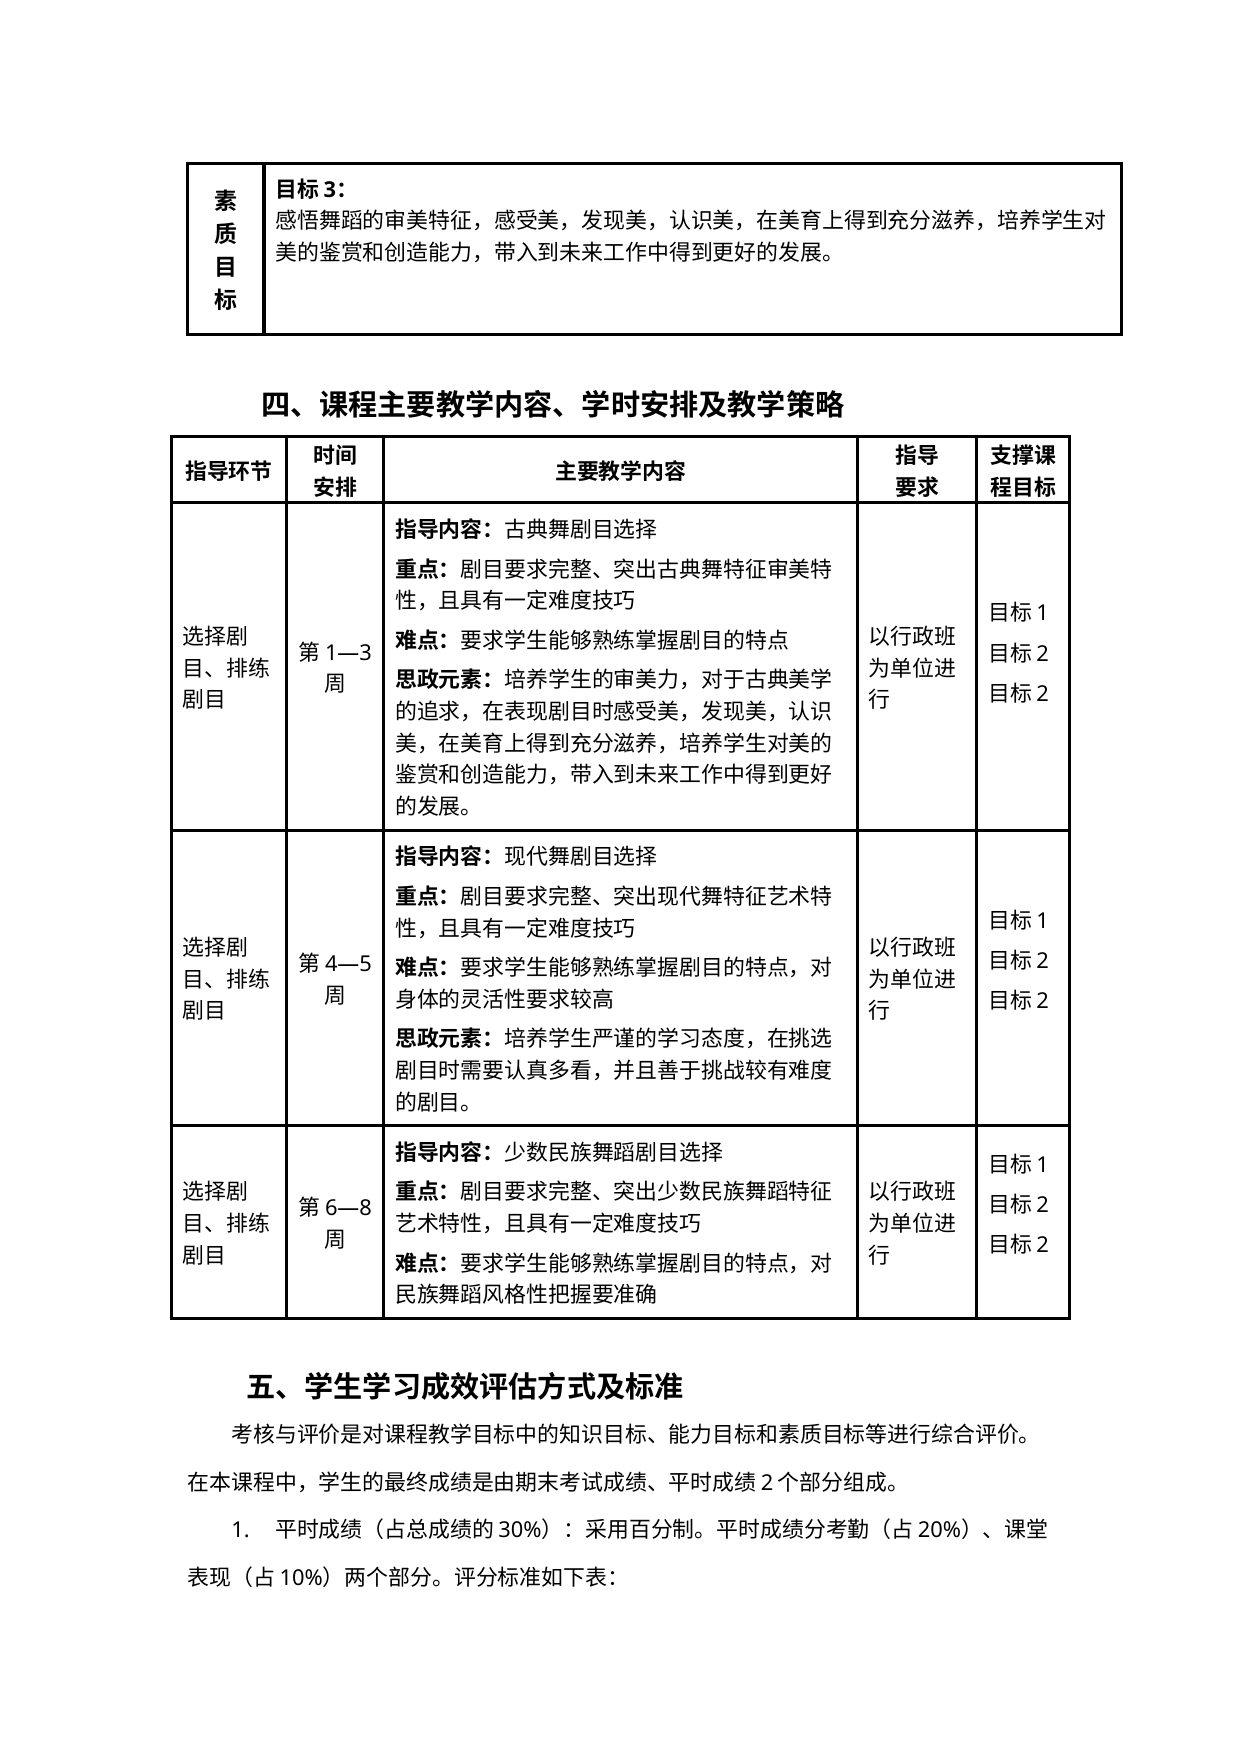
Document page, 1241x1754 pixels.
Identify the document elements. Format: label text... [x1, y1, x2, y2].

table_cell 选择剧目、排练剧目 [173, 1127, 285, 1317]
table_cell 第1—3周 [288, 504, 382, 828]
table_cell 目标1 目标2 目标2 [978, 832, 1068, 1124]
table_cell 以行政班为单位进行 [859, 504, 975, 828]
table_header 支撑课程目标 [978, 438, 1068, 501]
table_cell 第6—8周 [288, 1127, 382, 1317]
text 考核与评价是对课程教学目标中的知识目标、能力目标和素质目标等进行综合评价。在本课程中，学生的最终成绩是由期末考试成绩、平时成绩2个部分组成。 [187, 1417, 1053, 1497]
table_cell 以行政班为单位进行 [859, 832, 975, 1124]
table_cell 目标1 目标2 目标2 [978, 504, 1068, 828]
table_cell 以行政班为单位进行 [859, 1127, 975, 1317]
table_header 指导环节 [173, 438, 285, 501]
text 五、学生学习成效评估方式及标准 [187, 1352, 1053, 1417]
table_cell 指导内容：现代舞剧目选择 重点：剧目要求完整、突出现代舞特征艺术特性，且具有一定难度技巧 难点：要求学生能够熟练掌握剧目的特点，对身体的灵活性要求较高 思政元素：培养学生严谨的学习态度，在挑选剧目时需要认真多看，并且善于挑战较有难度的剧目。 [385, 832, 856, 1124]
table_cell 指导内容：少数民族舞蹈剧目选择 重点：剧目要求完整、突出少数民族舞蹈特征艺术特性，且具有一定难度技巧 难点：要求学生能够熟练掌握剧目的特点，对民族舞蹈风格性把握要准确 [385, 1127, 856, 1317]
table_cell 目标1 目标2 目标2 [978, 1127, 1068, 1317]
table_cell 选择剧目、排练剧目 [173, 832, 285, 1124]
table_header 时间 安排 [288, 438, 382, 501]
list 平时成绩（占总成绩的30%）：采用百分制。平时成绩分考勤（占20%）、课堂表现（占10%）两个部分。评分标准如下表： [187, 1512, 1053, 1592]
table_header 指导 要求 [859, 438, 975, 501]
table_cell 目标3： 感悟舞蹈的审美特征，感受美，发现美，认识美，在美育上得到充分滋养，培养学生对美的鉴赏和创造能力，带入到未来工作中得到更好的发展。 [266, 165, 1120, 333]
table_header 主要教学内容 [385, 438, 856, 501]
table_cell 选择剧目、排练剧目 [173, 504, 285, 828]
text 四、课程主要教学内容、学时安排及教学策略 [187, 370, 1053, 435]
table_cell 第4—5周 [288, 832, 382, 1124]
table_cell 素 质 目 标 [189, 165, 262, 333]
table_cell 指导内容：古典舞剧目选择 重点：剧目要求完整、突出古典舞特征审美特性，且具有一定难度技巧 难点：要求学生能够熟练掌握剧目的特点 思政元素：培养学生的审美力，对于古典美学的追求，在表现剧目时感受美，发现美，认识美，在美育上得到充分滋养，培养学生对美的鉴赏和创造能力，带入到未来工作中得到更好的发展。 [385, 504, 856, 828]
